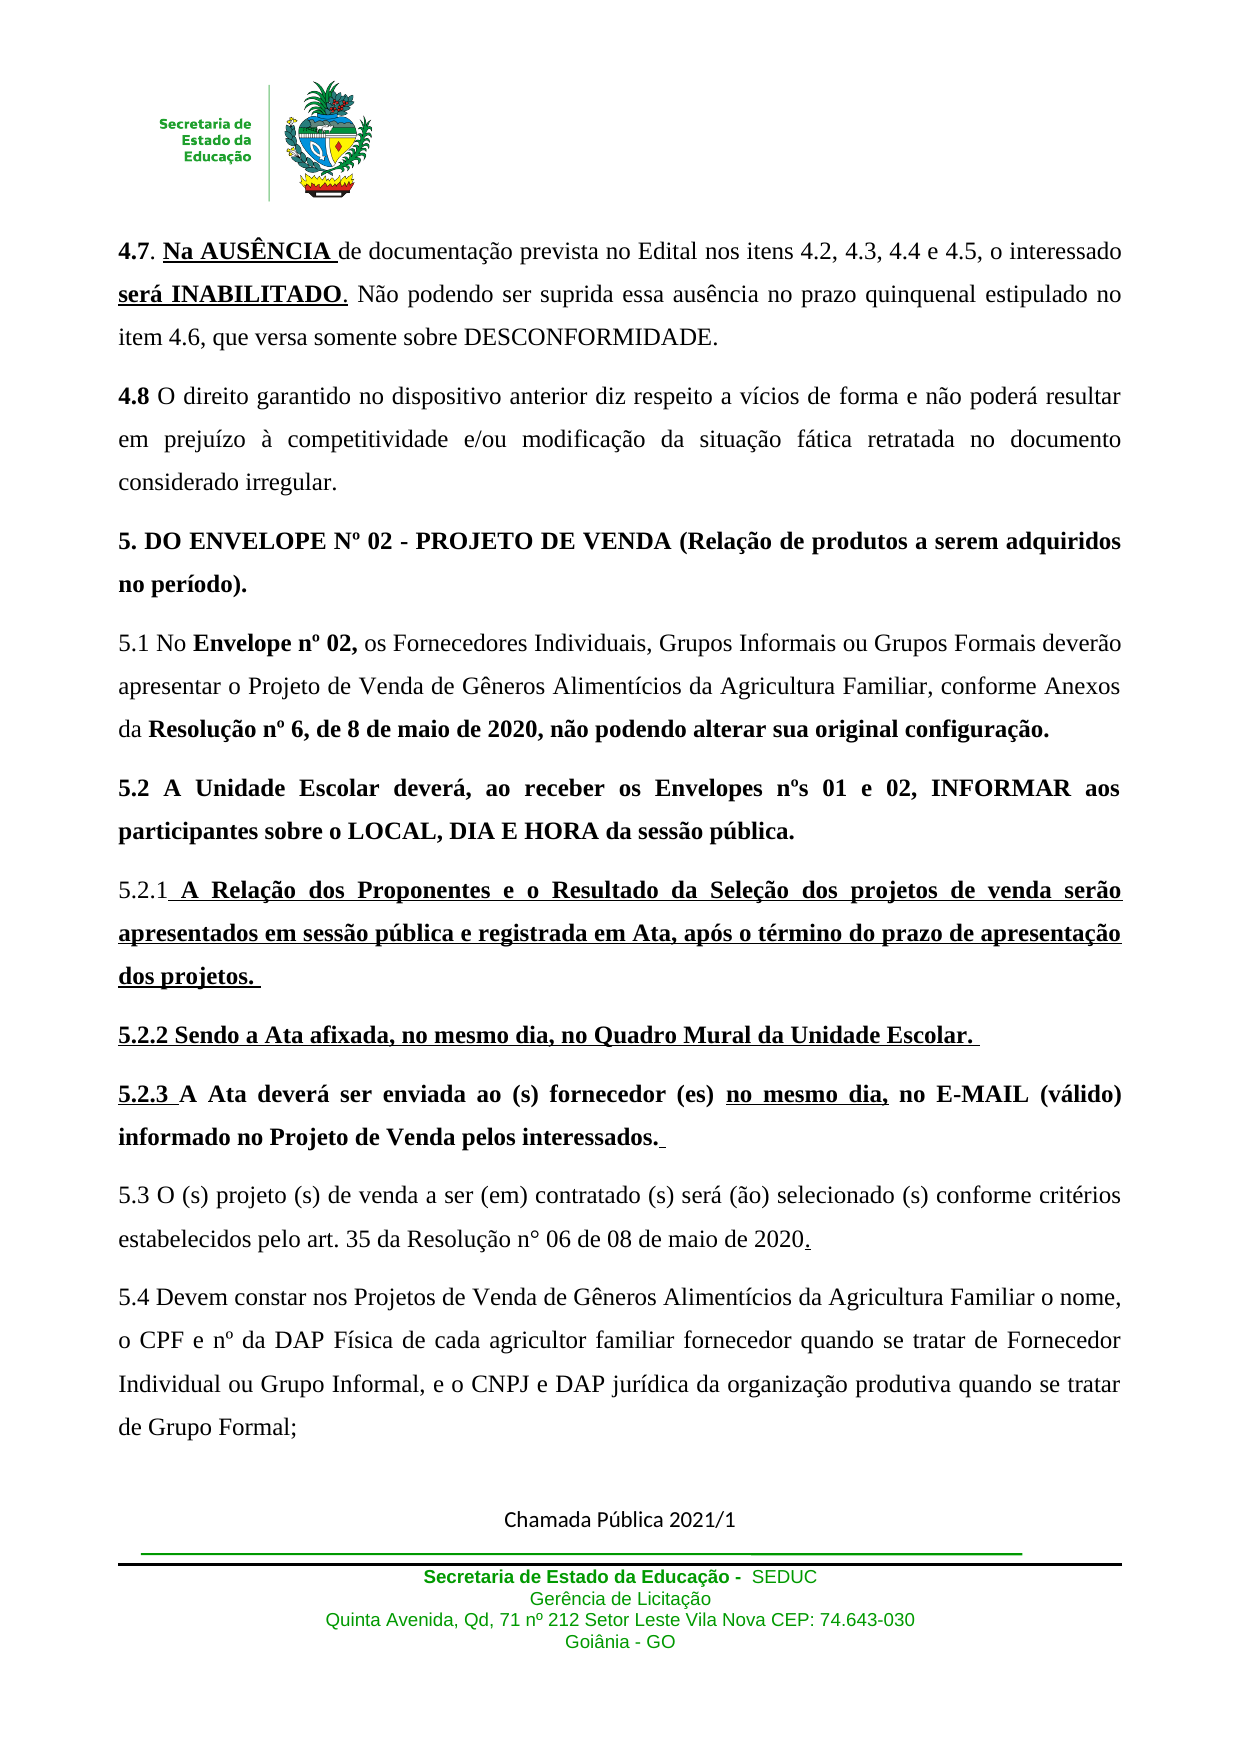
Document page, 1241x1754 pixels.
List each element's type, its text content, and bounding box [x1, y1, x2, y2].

text 5.2.2 Sendo a Ata afixada, no mesmo dia, no Quadro Mural da Unidade Escolar. [118, 1020, 1122, 1049]
text 4.7. Na AUSÊNCIA de documentação prevista no Edital nos itens 4.2, 4.3, 4.4 e 4.5, o interessado será INABILITADO. Não podendo ser suprida essa ausência no prazo quinquenal estipulado no item 4.6, que versa somente sobre DESCONFORMIDADE. [118, 236, 1122, 351]
text 5.2.1 A Relação dos Proponentes e o Resultado da Seleção dos projetos de venda serão apresentados em sessão pública e registrada em Ata, após o término do prazo de apresentação dos projetos. [118, 875, 1122, 943]
text 5.4 Devem constar nos Projetos de Venda de Gêneros Alimentícios da Agricultura Familiar o nome, o CPF e nº da DAP Física de cada agricultor familiar fornecedor quando se tratar de Fornecedor Individual ou Grupo Informal, e o CNPJ e DAP jurídica da organização produtiva quando se tratar de Grupo Formal; [118, 1282, 1122, 1441]
text 5. DO ENVELOPE Nº 02 - PROJETO DE VENDA (Relação de produtos a serem adquiridos no período). [118, 526, 1122, 598]
text 5.2.3 A Ata deverá ser enviada ao (s) fornecedor (es) no mesmo dia, no E-MAIL (válido) informado no Projeto de Venda pelos interessados. [118, 1079, 1122, 1151]
text 5.1 No Envelope nº 02, os Fornecedores Individuais, Grupos Informais ou Grupos Formais deverão apresentar o Projeto de Venda de Gêneros Alimentícios da Agricultura Familiar, conforme Anexos da Resolução nº 6, de 8 de maio de 2020, não podendo alterar sua original configuração. [118, 628, 1122, 743]
text 4.8 O direito garantido no dispositivo anterior diz respeito a vícios de forma e não poderá resultar em prejuízo à competitividade e/ou modificação da situação fática retratada no documento considerado irregular. [118, 381, 1122, 496]
text 5.2 A Unidade Escolar deverá, ao receber os Envelopes nºs 01 e 02, INFORMAR aos participantes sobre o LOCAL, DIA E HORA da sessão pública. [118, 773, 1122, 845]
picture [118, 73, 413, 209]
text 5.2.1 A Relação dos Proponentes e o Resultado da Seleção dos projetos de venda serão apresentados em sessão pública e registrada em Ata, após o término do prazo de apresentação dos projetos. [118, 944, 1122, 990]
text 5.3 O (s) projeto (s) de venda a ser (em) contratado (s) será (ão) selecionado (s) conforme critérios estabelecidos pelo art. 35 da Resolução n° 06 de 08 de maio de 2020. [118, 1181, 1122, 1252]
